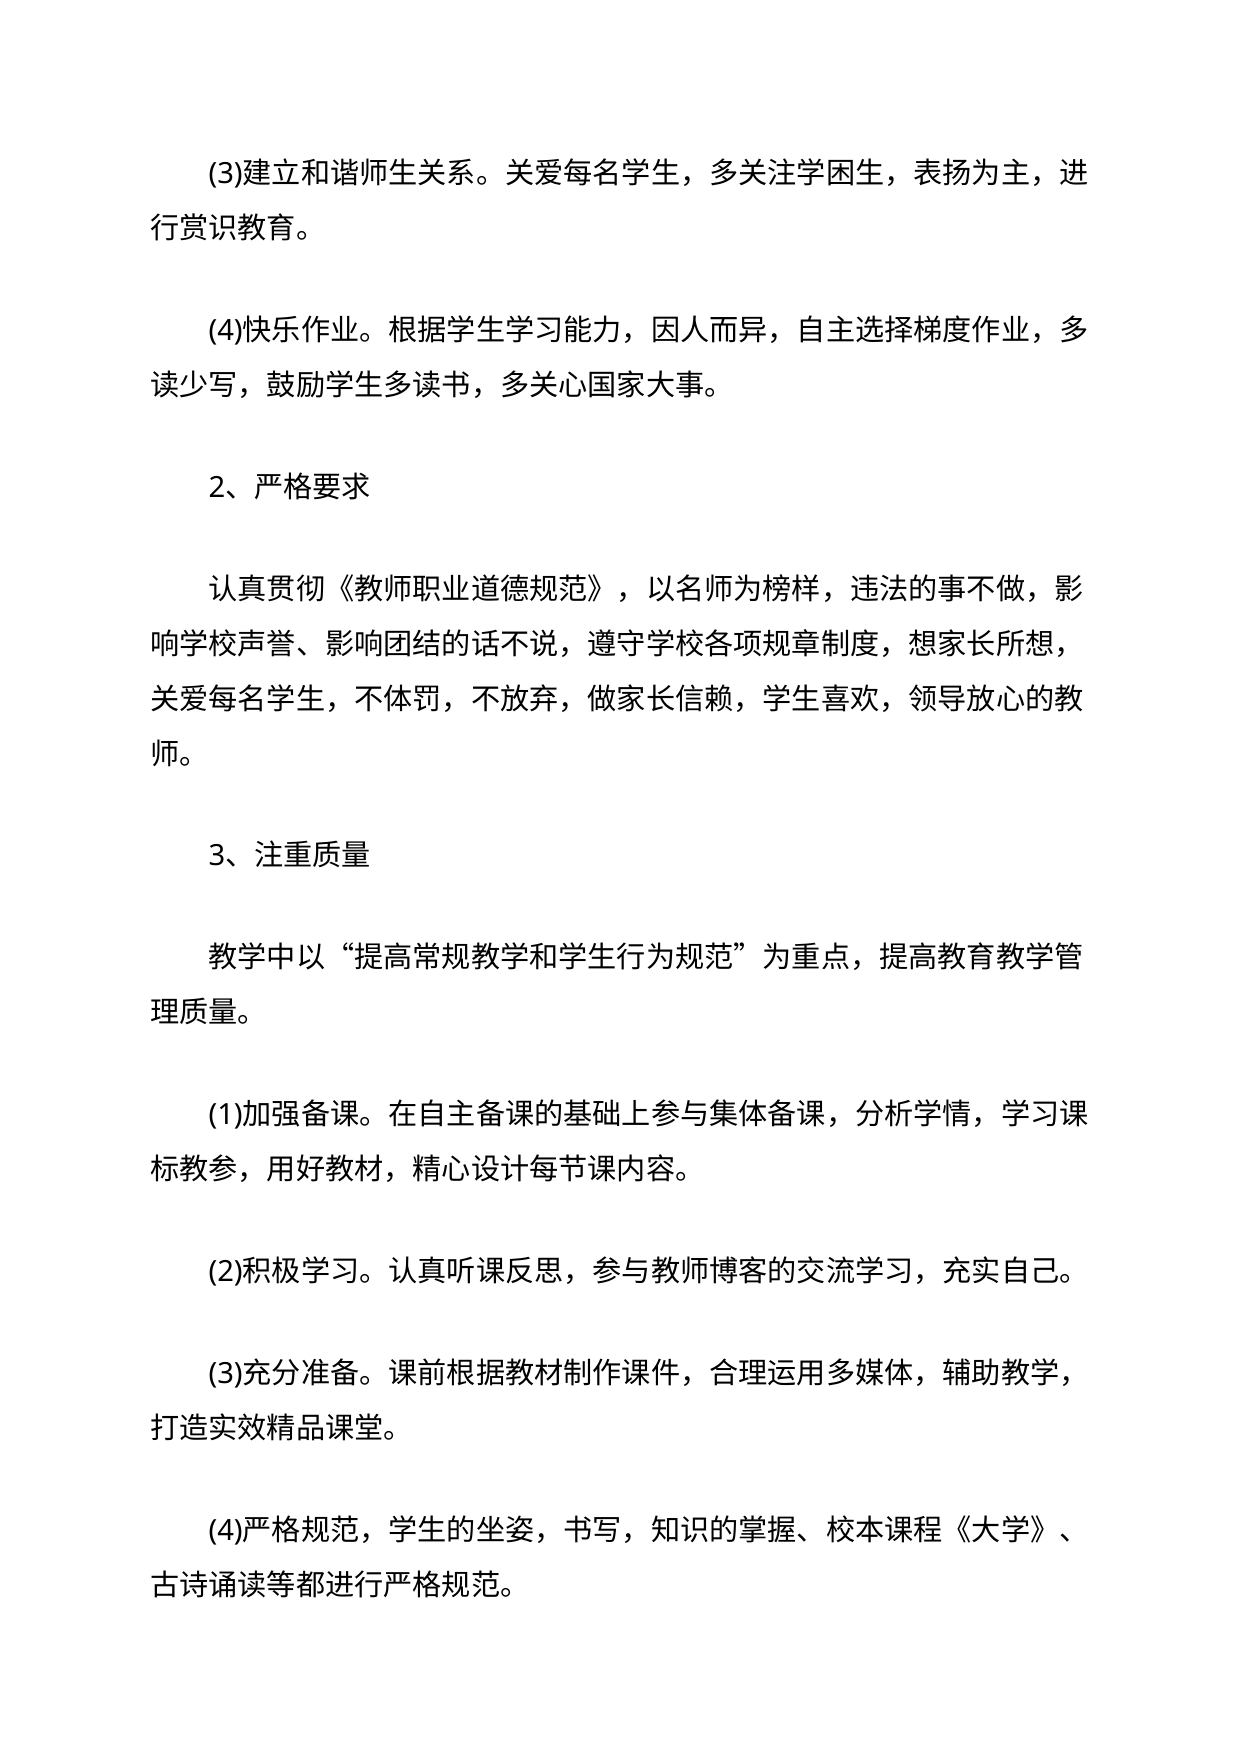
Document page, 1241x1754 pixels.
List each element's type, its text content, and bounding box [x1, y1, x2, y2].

text (3)建立和谐师生关系。关爱每名学生，多关注学困生，表扬为主，进行赏识教育。 [150, 150, 1090, 247]
text (3)充分准备。课前根据教材制作课件，合理运用多媒体，辅助教学，打造实效精品课堂。 [150, 1349, 1090, 1447]
text (4)严格规范，学生的坐姿，书写，知识的掌握、校本课程《大学》、古诗诵读等都进行严格规范。 [150, 1506, 1090, 1603]
text (2)积极学习。认真听课反思，参与教师博客的交流学习，充实自己。 [150, 1247, 1090, 1290]
text 3、注重质量 [150, 832, 1090, 874]
text 认真贯彻《教师职业道德规范》，以名师为榜样，违法的事不做，影响学校声誉、影响团结的话不说，遵守学校各项规章制度，想家长所想，关爱每名学生，不体罚，不放弃，做家长信赖，学生喜欢，领导放心的教师。 [150, 566, 1090, 772]
text 教学中以“提高常规教学和学生行为规范”为重点，提高教育教学管理质量。 [150, 934, 1090, 1031]
text (4)快乐作业。根据学生学习能力，因人而异，自主选择梯度作业，多读少写，鼓励学生多读书，多关心国家大事。 [150, 307, 1090, 404]
text 2、严格要求 [150, 463, 1090, 506]
text (1)加强备课。在自主备课的基础上参与集体备课，分析学情，学习课标教参，用好教材，精心设计每节课内容。 [150, 1091, 1090, 1188]
